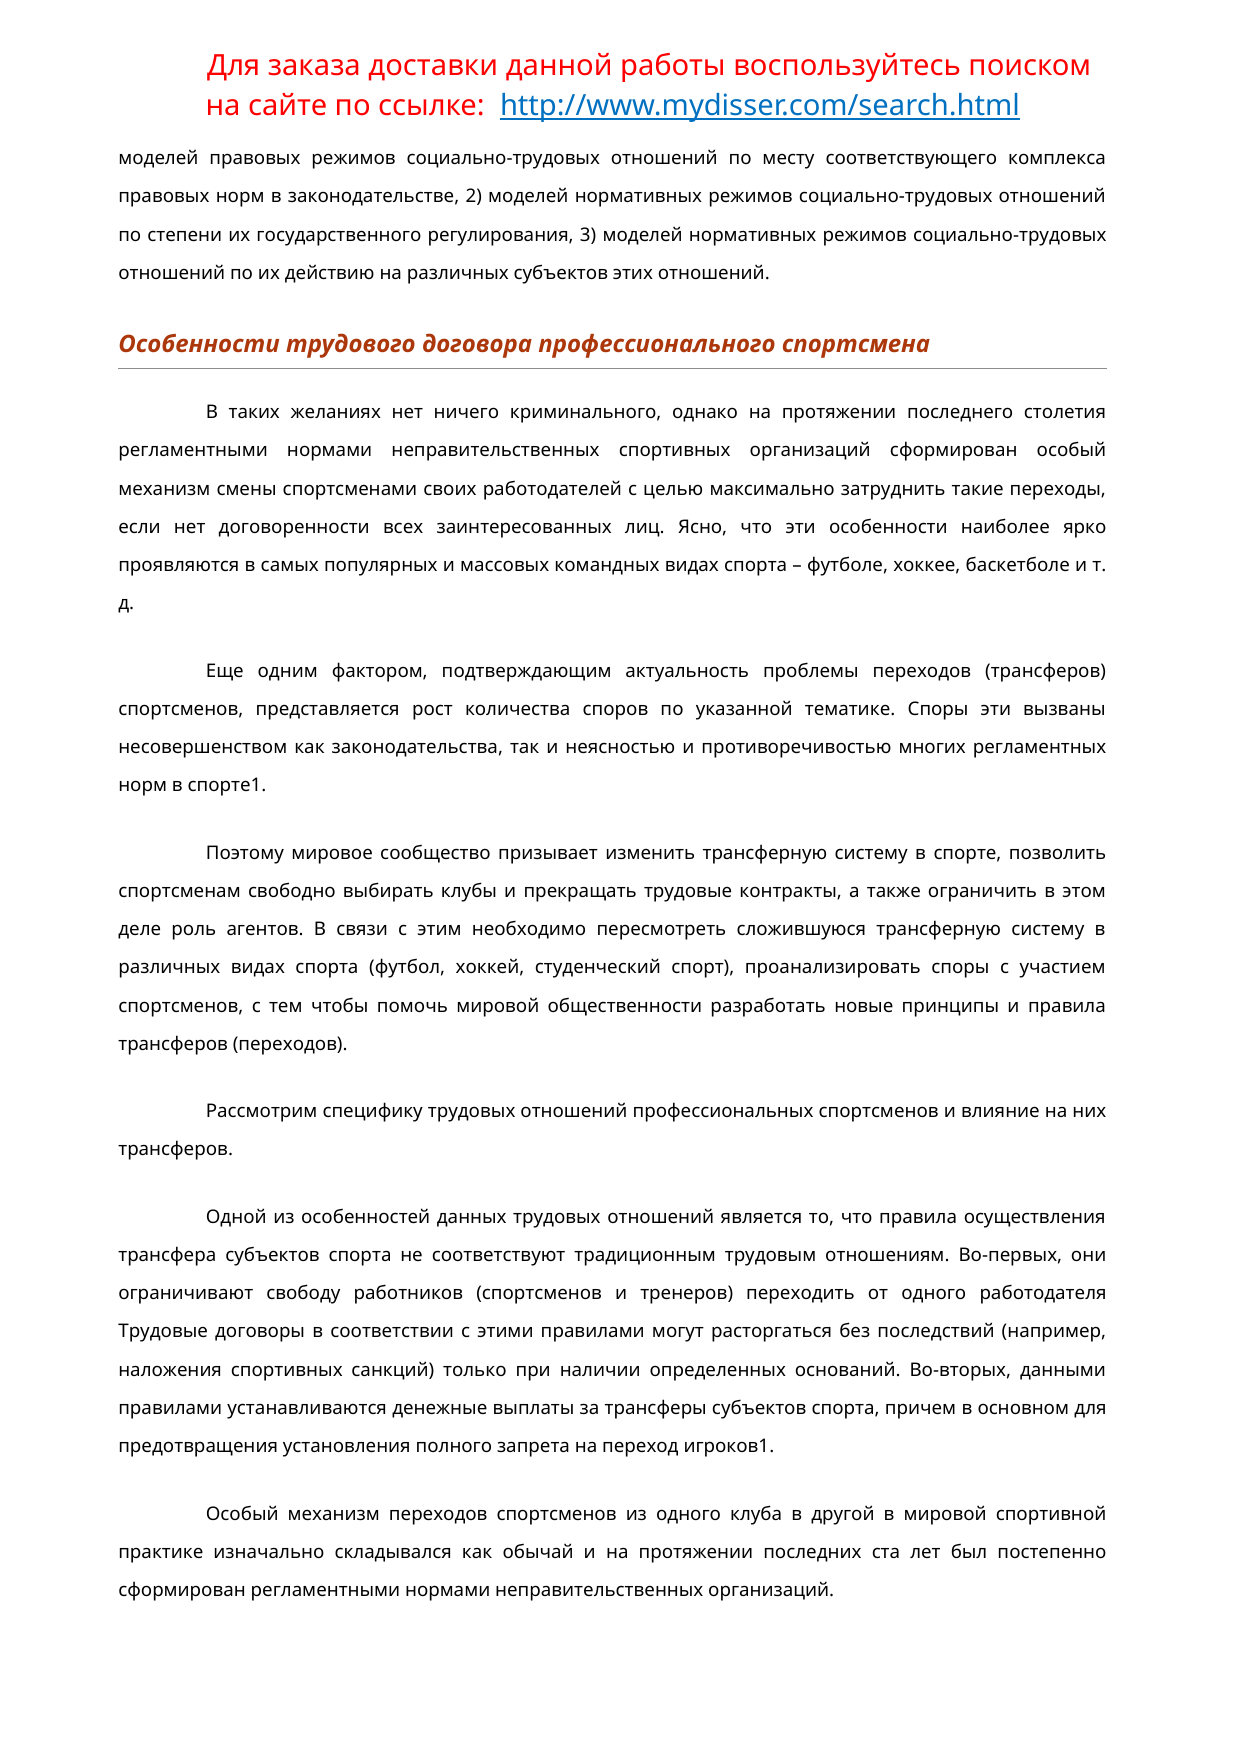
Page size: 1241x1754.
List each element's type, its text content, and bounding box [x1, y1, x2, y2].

text Рассмотрим специфику трудовых отношений профессиональных спортсменов и влияние на них трансферов. [118, 1097, 1107, 1161]
text Поэтому мировое сообщество призывает изменить трансферную систему в спорте, позволить спортсменам свободно выбирать клубы и прекращать трудовые контракты, а также ограничить в этом деле роль агентов. В связи с этим необходимо пересмотреть сложившуюся трансферную систему в различных видах спорта (футбол, хоккей, студенческий спорт), проанализировать споры с участием спортсменов, с тем чтобы помочь мировой общественности разработать новые принципы и правила трансферов (переходов). [118, 839, 1107, 1056]
text Особый механизм переходов спортсменов из одного клуба в другой в мировой спортивной практике изначально складывался как обычай и на протяжении последних ста лет был постепенно сформирован регламентными нормами неправительственных организаций. [118, 1500, 1107, 1602]
text Одной из особенностей данных трудовых отношений является то, что правила осуществления трансфера субъектов спорта не соответствуют традиционным трудовым отношениям. Во-первых, они ограничивают свободу работников (спортсменов и тренеров) переходить от одного работодателя Трудовые договоры в соответствии с этими правилами могут расторгаться без последствий (например, наложения спортивных санкций) только при наличии определенных оснований. Во-вторых, данными правилами устанавливаются денежные выплаты за трансферы субъектов спорта, причем в основном для предотвращения установления полного запрета на переход игроков1. [118, 1203, 1107, 1458]
text Еще одним фактором, подтверждающим актуальность проблемы переходов (трансферов) спортсменов, представляется рост количества споров по указанной тематике. Споры эти вызваны несовершенством как законодательства, так и неясностью и противоречивостью многих регламентных норм в спорте1. [118, 657, 1107, 797]
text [118, 144, 1107, 285]
subtitle Особенности трудового договора профессионального спортсмена [118, 327, 1107, 368]
text В таких желаниях нет ничего криминального, однако на протяжении последнего столетия регламентными нормами неправительственных спортивных организаций сформирован особый механизм смены спортсменами своих работодателей с целью максимально затруднить такие переходы, если нет договоренности всех заинтересованных лиц. Ясно, что эти особенности наиболее ярко проявляются в самых популярных и массовых командных видах спорта – футболе, хоккее, баскетболе и т. д. [118, 398, 1107, 615]
